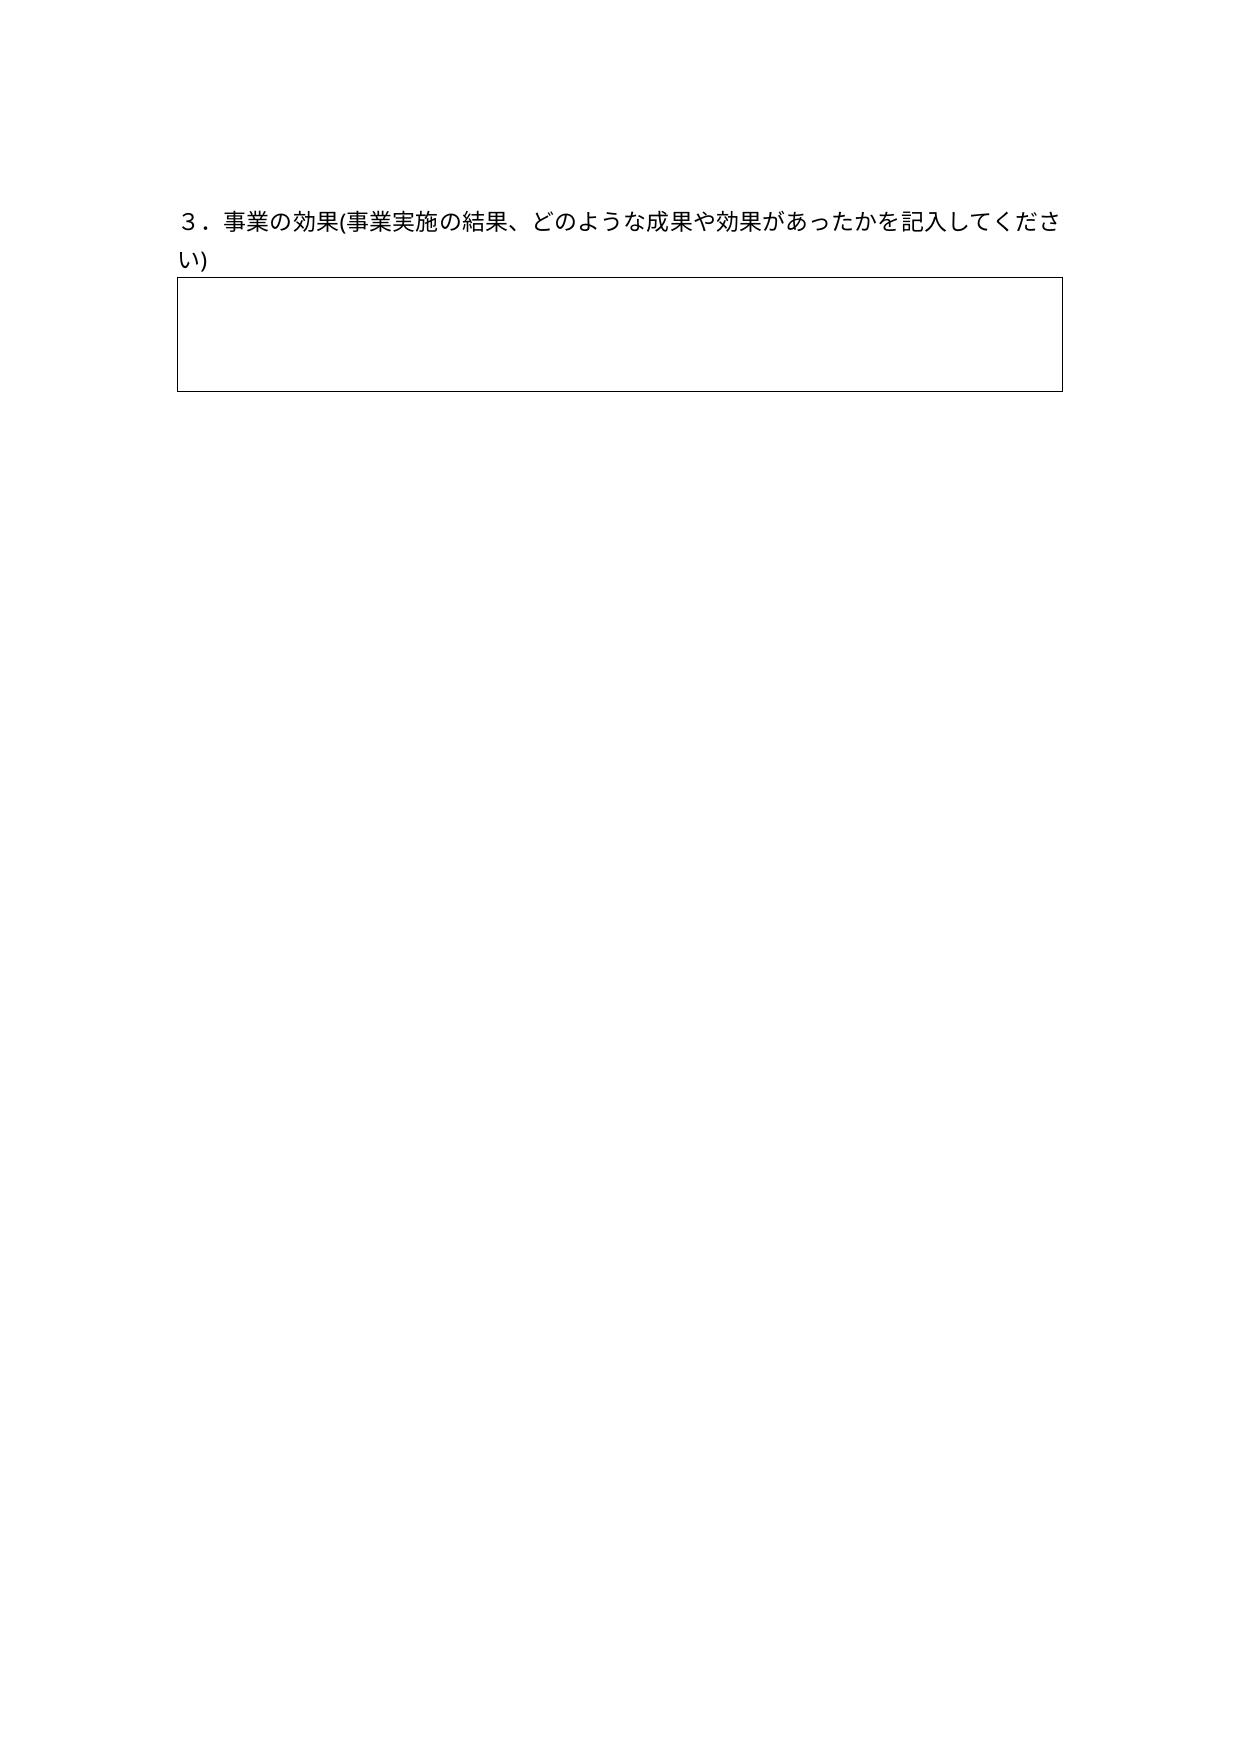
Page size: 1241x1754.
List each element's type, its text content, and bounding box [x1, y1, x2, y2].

table_header [178, 278, 1062, 391]
text ３．事業の効果(事業実施の結果、どのような成果や効果があったかを記入してください) [177, 202, 1063, 277]
